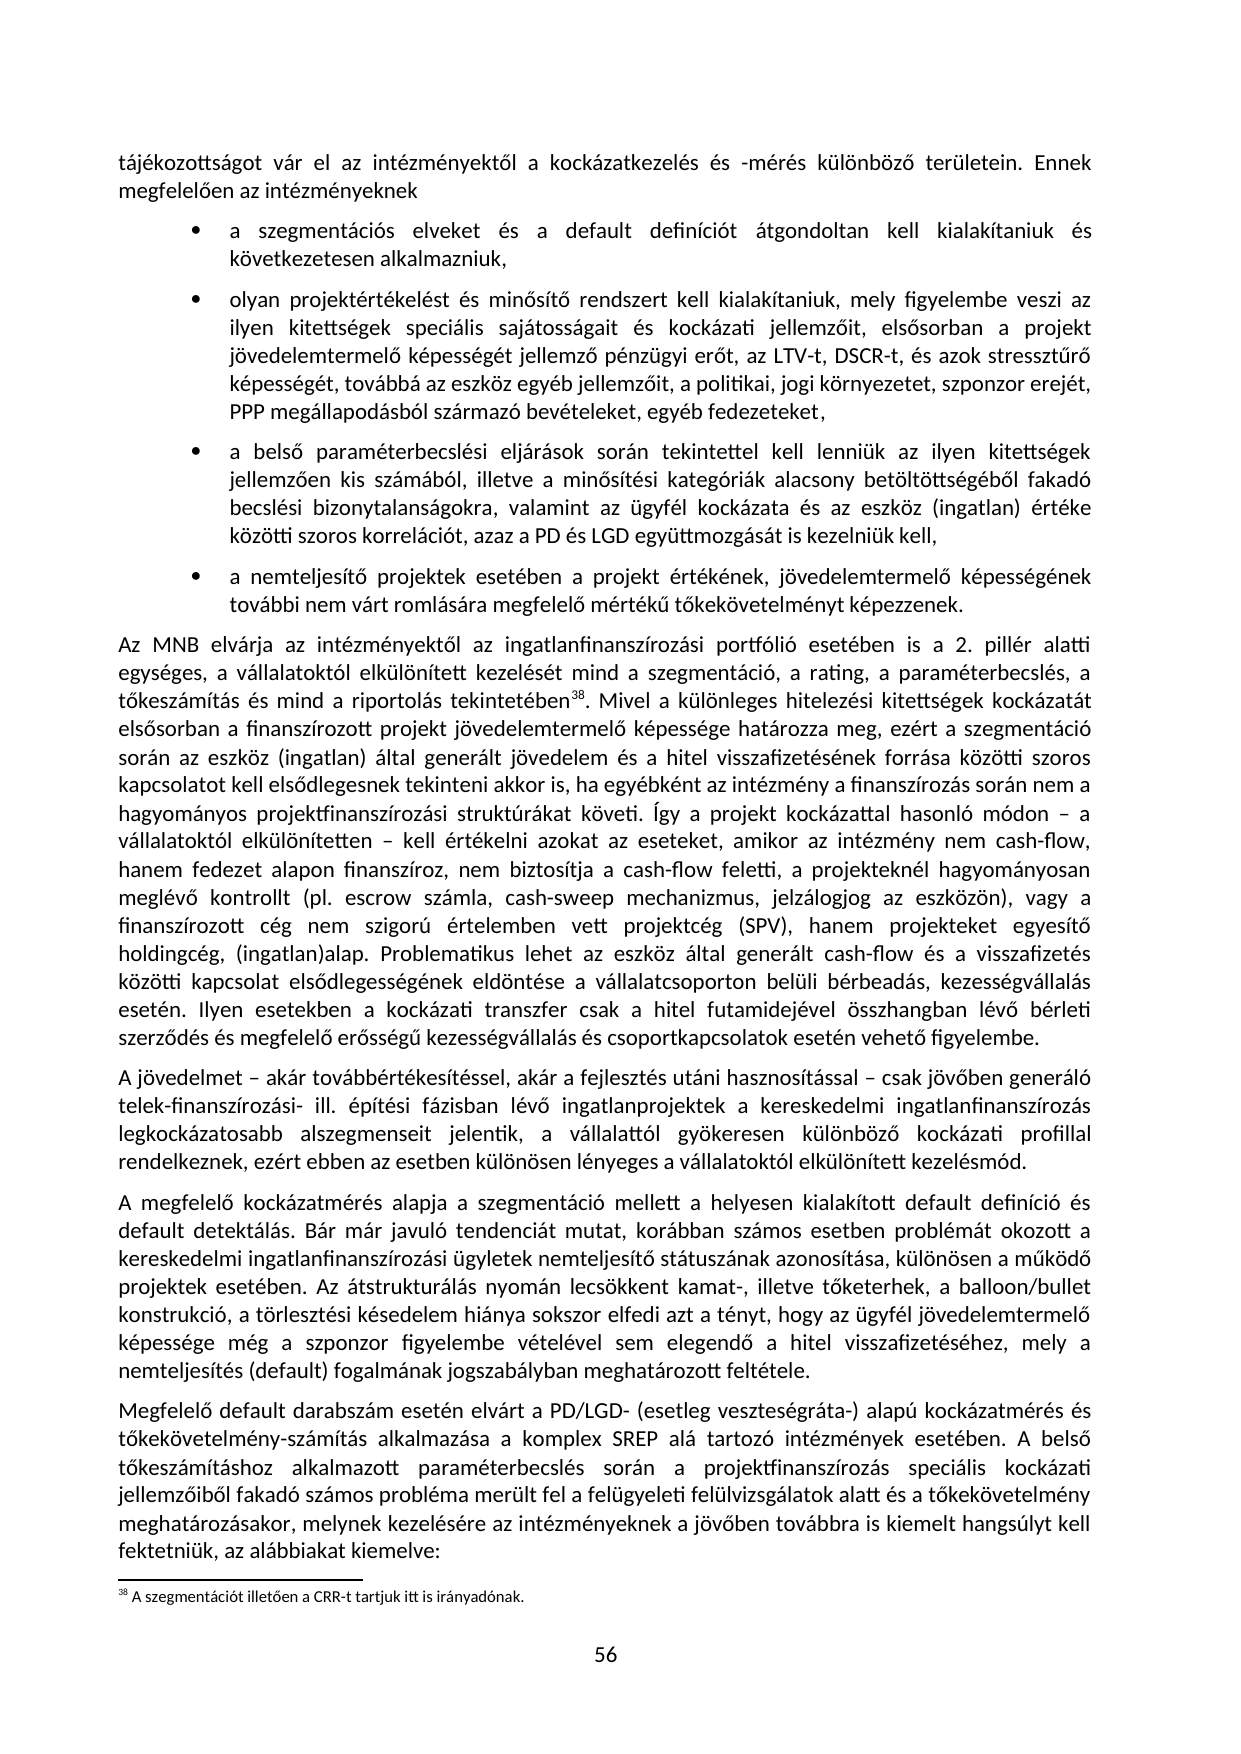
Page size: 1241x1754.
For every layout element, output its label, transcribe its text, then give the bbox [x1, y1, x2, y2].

text a szegmentációs elveket és a default definíciót átgondoltan kell kialakítaniuk és következetesen alkalmazniuk, [192, 216, 1093, 272]
text a nemteljesítő projektek esetében a projekt értékének, jövedelemtermelő képességének további nem várt romlására megfelelő mértékű tőkekövetelményt képezzenek. [192, 562, 1093, 618]
text A megfelelő kockázatmérés alapja a szegmentáció mellett a helyesen kialakított default definíció és default detektálás. Bár már javuló tendenciát mutat, korábban számos esetben problémát okozott a kereskedelmi ingatlanfinanszírozási ügyletek nemteljesítő státuszának azonosítása, különösen a működő projektek esetében. Az átstrukturálás nyomán lecsökkent kamat-, illetve tőketerhek, a balloon/bullet konstrukció, a törlesztési késedelem hiánya sokszor elfedi azt a tényt, hogy az ügyfél jövedelemtermelő képessége még a szponzor figyelembe vételével sem elegendő a hitel visszafizetéséhez, mely a nemteljesítés (default) fogalmának jogszabályban meghatározott feltétele. [118, 1188, 1093, 1384]
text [118, 148, 1093, 204]
text A jövedelmet – akár továbbértékesítéssel, akár a fejlesztés utáni hasznosítással – csak jövőben generáló telek-finanszírozási- ill. építési fázisban lévő ingatlanprojektek a kereskedelmi ingatlanfinanszírozás legkockázatosabb alszegmenseit jelentik, a vállalattól gyökeresen különböző kockázati profillal rendelkeznek, ezért ebben az esetben különösen lényeges a vállalatoktól elkülönített kezelésmód. [118, 1063, 1093, 1175]
text olyan projektértékelést és minősítő rendszert kell kialakítaniuk, mely figyelembe veszi az ilyen kitettségek speciális sajátosságait és kockázati jellemzőit, elsősorban a projekt jövedelemtermelő képességét jellemző pénzügyi erőt, az LTV-t, DSCR-t, és azok stressztűrő képességét, továbbá az eszköz egyéb jellemzőit, a politikai, jogi környezetet, szponzor erejét, PPP megállapodásból származó bevételeket, egyéb fedezeteket, [192, 285, 1093, 425]
text Megfelelő default darabszám esetén elvárt a PD/LGD- (esetleg veszteségráta-) alapú kockázatmérés és tőkekövetelmény-számítás alkalmazása a komplex SREP alá tartozó intézmények esetében. A belső tőkeszámításhoz alkalmazott paraméterbecslés során a projektfinanszírozás speciális kockázati jellemzőiből fakadó számos probléma merült fel a felügyeleti felülvizsgálatok alatt és a tőkekövetelmény meghatározásakor, melynek kezelésére az intézményeknek a jövőben továbbra is kiemelt hangsúlyt kell fektetniük, az alábbiakat kiemelve: [118, 1397, 1093, 1565]
text a belső paraméterbecslési eljárások során tekintettel kell lenniük az ilyen kitettségek jellemzően kis számából, illetve a minősítési kategóriák alacsony betöltöttségéből fakadó becslési bizonytalanságokra, valamint az ügyfél kockázata és az eszköz (ingatlan) értéke közötti szoros korrelációt, azaz a PD és LGD együttmozgását is kezelniük kell, [192, 437, 1093, 549]
text Az MNB elvárja az intézményektől az ingatlanfinanszírozási portfólió esetében is a 2. pillér alatti egységes, a vállalatoktól elkülönített kezelését mind a szegmentáció, a rating, a paraméterbecslés, a tőkeszámítás és mind a riportolás tekintetében. Mivel a különleges hitelezési kitettségek kockázatát elsősorban a finanszírozott projekt jövedelemtermelő képessége határozza meg, ezért a szegmentáció során az eszköz (ingatlan) által generált jövedelem és a hitel visszafizetésének forrása közötti szoros kapcsolatot kell elsődlegesnek tekinteni akkor is, ha egyébként az intézmény a finanszírozás során nem a hagyományos projektfinanszírozási struktúrákat követi. Így a projekt kockázattal hasonló módon – a vállalatoktól elkülönítetten – kell értékelni azokat az eseteket, amikor az intézmény nem cash-flow, hanem fedezet alapon finanszíroz, nem biztosítja a cash-flow feletti, a projekteknél hagyományosan meglévő kontrollt (pl. escrow számla, cash-sweep mechanizmus, jelzálogjog az eszközön), vagy a finanszírozott cég nem szigorú értelemben vett projektcég (SPV), hanem projekteket egyesítő holdingcég, (ingatlan)alap. Problematikus lehet az eszköz által generált cash-flow és a visszafizetés közötti kapcsolat elsődlegességének eldöntése a vállalatcsoporton belüli bérbeadás, kezességvállalás esetén. Ilyen esetekben a kockázati transzfer csak a hitel futamidejével összhangban lévő bérleti szerződés és megfelelő erősségű kezességvállalás és csoportkapcsolatok esetén vehető figyelembe. [118, 631, 1093, 1051]
